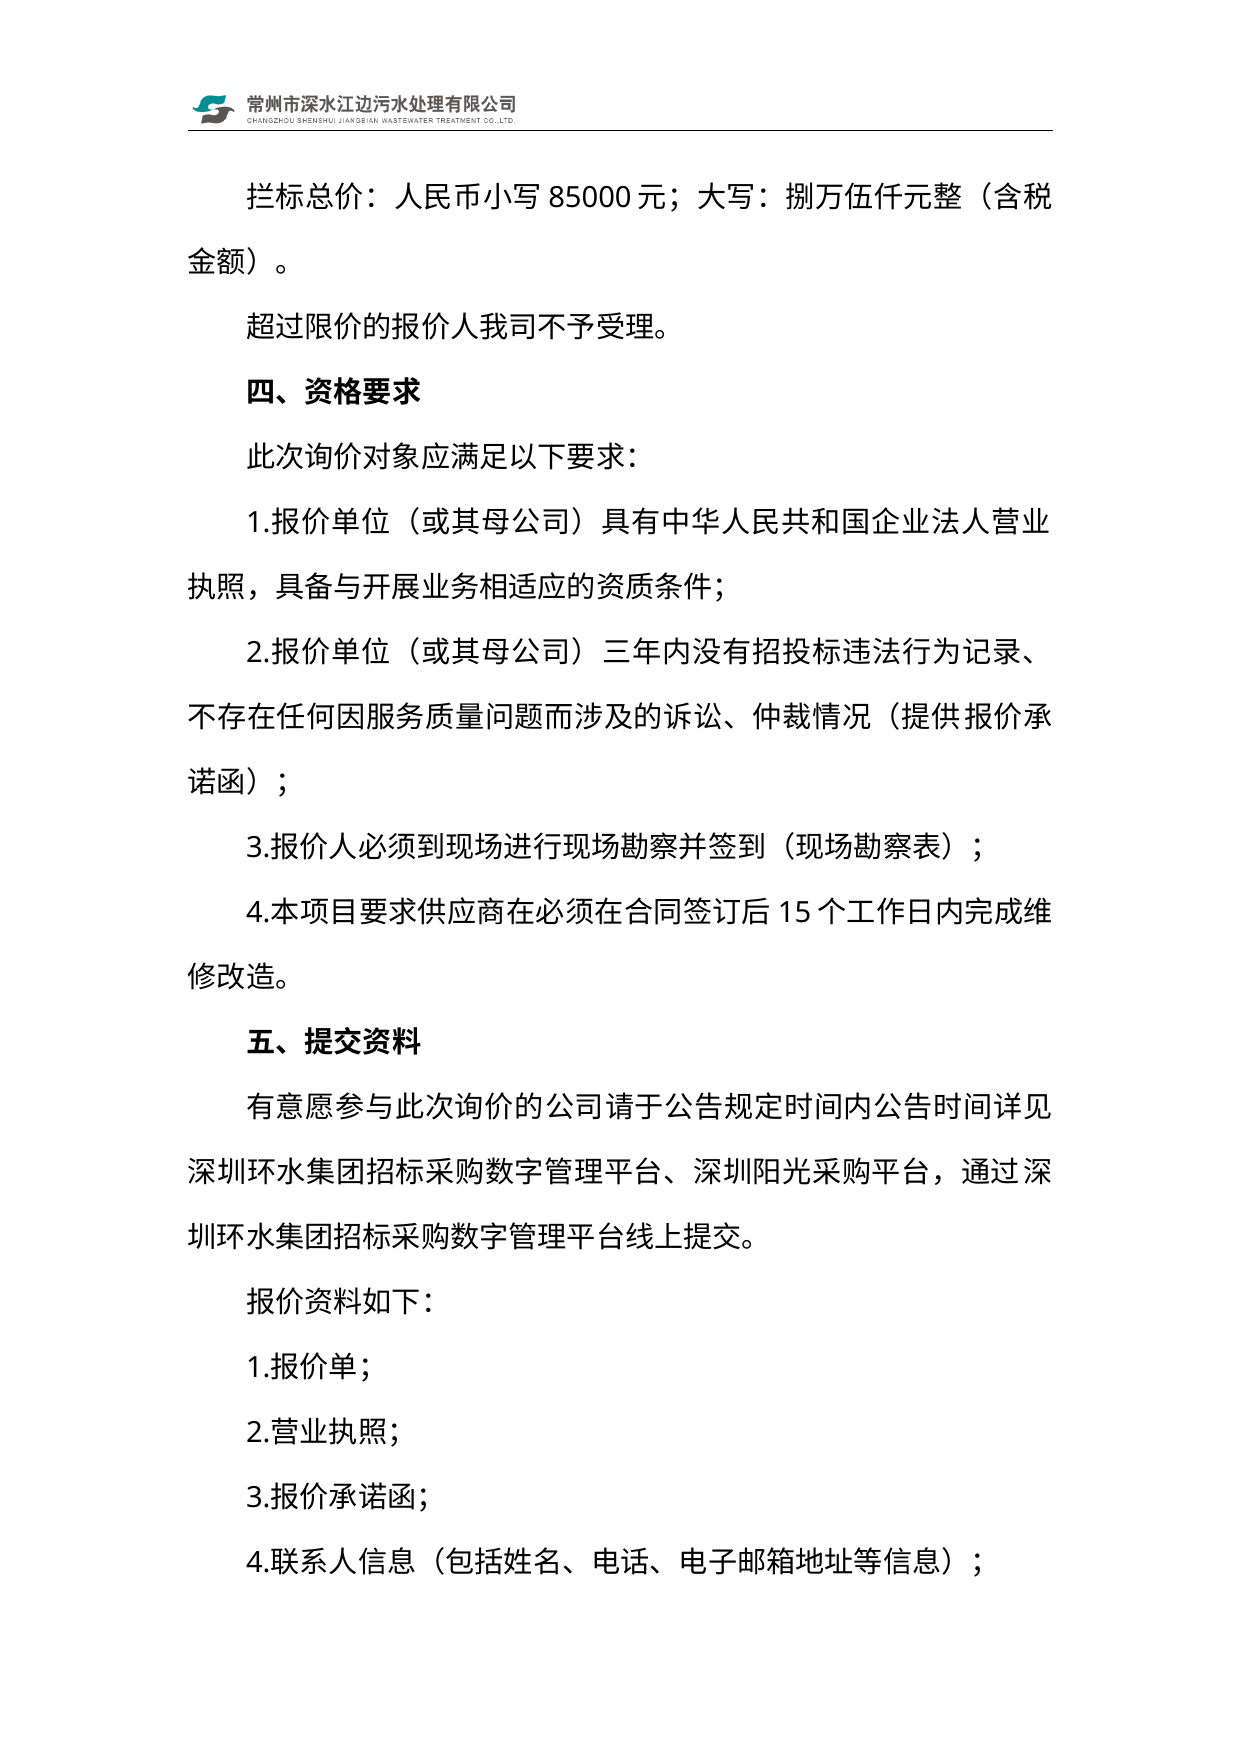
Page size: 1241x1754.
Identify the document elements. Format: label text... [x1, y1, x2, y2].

text 超过限价的报价人我司不予受理。 [187, 292, 1053, 357]
text 有意愿参与此次询价的公司请于公告规定时间内公告时间详见深圳环水集团招标采购数字管理平台、深圳阳光采购平台，通过深圳环水集团招标采购数字管理平台线上提交。 [187, 1072, 1053, 1267]
text 4.联系人信息（包括姓名、电话、电子邮箱地址等信息）； [187, 1527, 1053, 1592]
text 2.报价单位（或其母公司）三年内没有招投标违法行为记录、不存在任何因服务质量问题而涉及的诉讼、仲裁情况（提供报价承诺函）； [187, 617, 1053, 812]
text 1.报价单位（或其母公司）具有中华人民共和国企业法人营业执照，具备与开展业务相适应的资质条件； [187, 487, 1053, 617]
text 五、提交资料 [187, 1007, 1053, 1072]
text 1.报价单； [187, 1332, 1053, 1397]
text 报价资料如下： [187, 1267, 1053, 1332]
text 2.营业执照； [187, 1397, 1053, 1462]
text 4.本项目要求供应商在必须在合同签订后15个工作日内完成维修改造。 [187, 877, 1053, 1007]
text 四、资格要求 [187, 357, 1053, 422]
picture [187, 88, 520, 131]
text 此次询价对象应满足以下要求： [187, 422, 1053, 487]
text 3.报价承诺函； [187, 1462, 1053, 1527]
text 3.报价人必须到现场进行现场勘察并签到（现场勘察表）； [187, 812, 1053, 877]
text 拦标总价：人民币小写85000元；大写：捌万伍仟元整（含税金额）。 [187, 162, 1053, 292]
